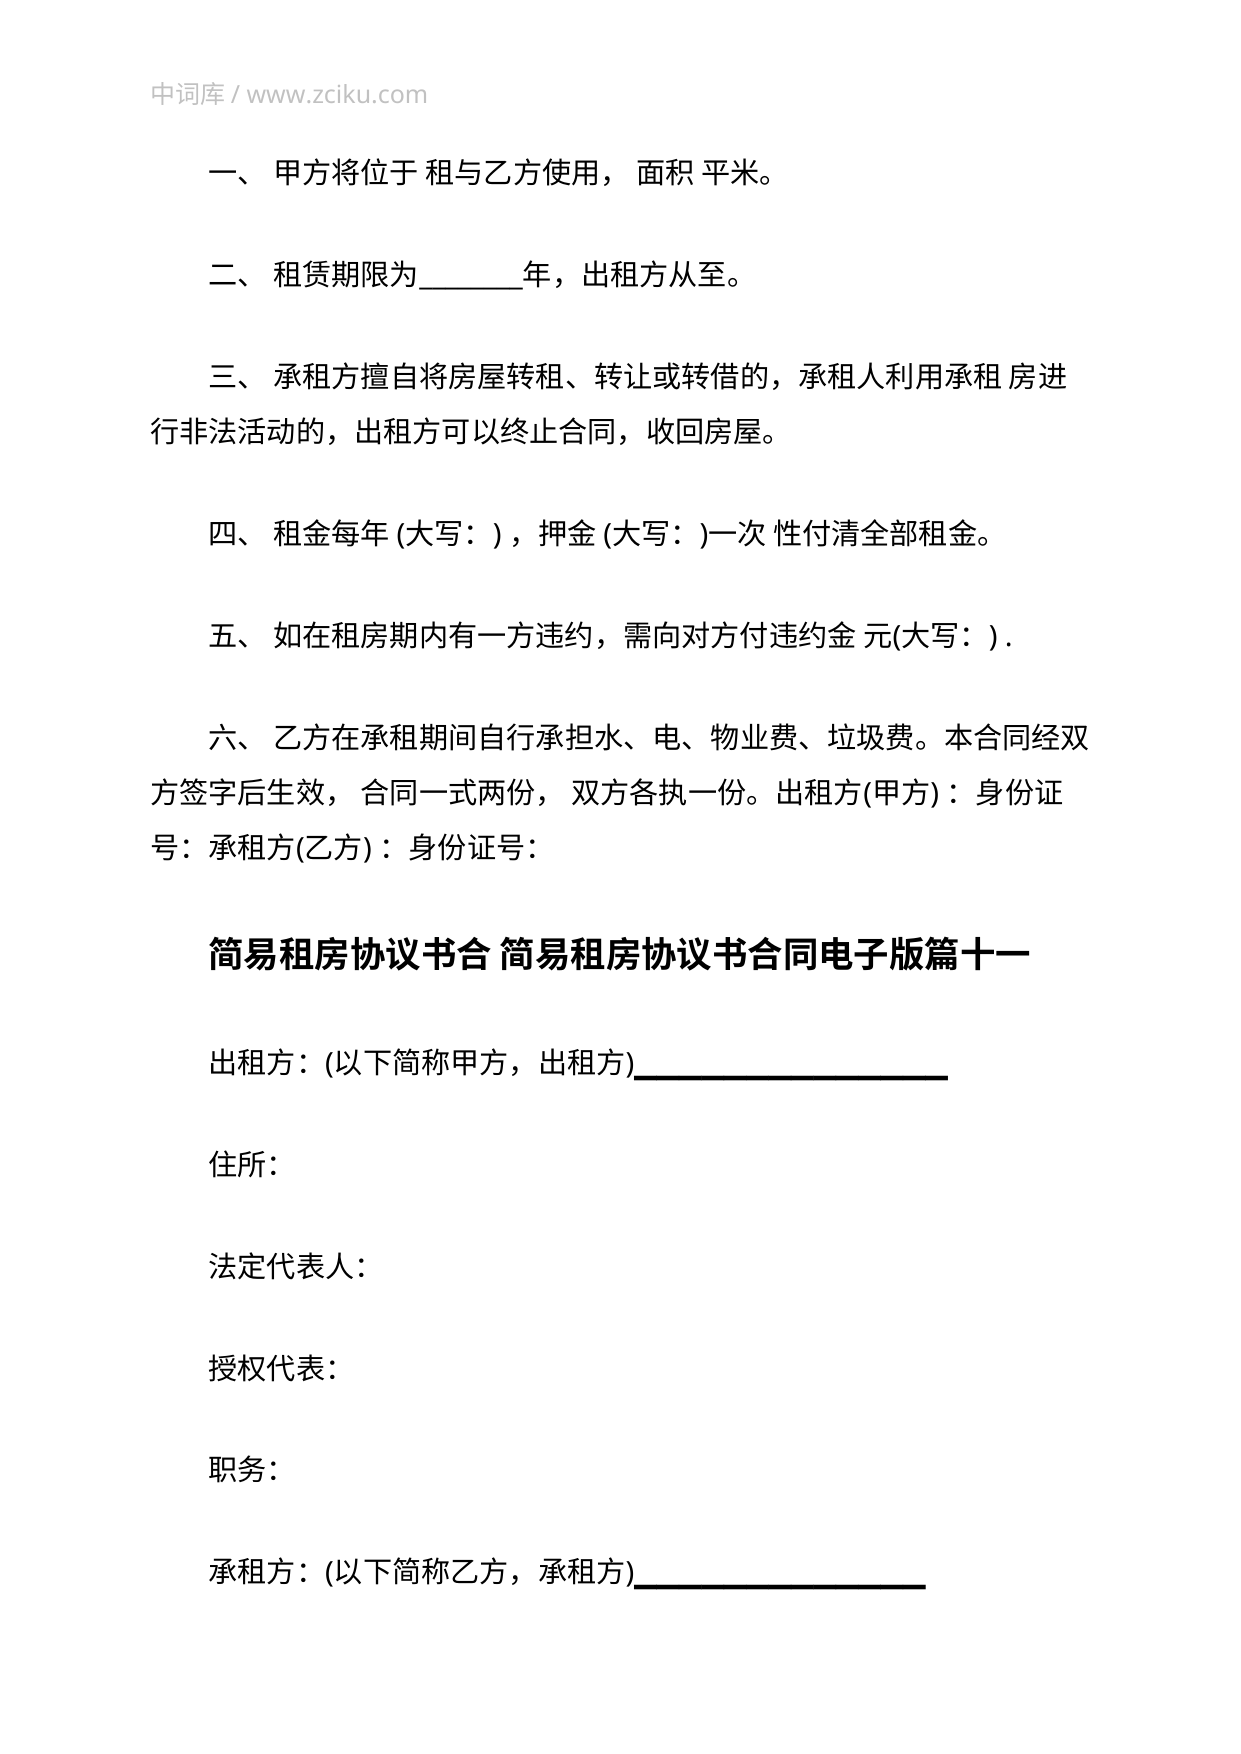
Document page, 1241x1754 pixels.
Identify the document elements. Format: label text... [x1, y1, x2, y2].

text 一、 甲方将位于 租与乙方使用， 面积 平米。 [150, 150, 1090, 192]
text 职务： [150, 1447, 1090, 1489]
text 四、 租金每年 (大写：) ，押金 (大写：)一次 性付清全部租金。 [150, 510, 1090, 553]
text 住所： [150, 1142, 1090, 1184]
text 简易租房协议书合 简易租房协议书合同电子版篇十一 [150, 926, 1090, 977]
text 承租方：(以下简称乙方，承租方)▁▁▁▁▁▁▁▁▁▁▁▁▁ [150, 1549, 1090, 1591]
text 五、 如在租房期内有一方违约，需向对方付违约金 元(大写：) . [150, 612, 1090, 655]
text 六、 乙方在承租期间自行承担水、电、物业费、垃圾费。本合同经双方签字后生效， 合同一式两份， 双方各执一份。出租方(甲方) ：身份证号：承租方(乙方) ：身份证号： [150, 714, 1090, 867]
text 授权代表： [150, 1345, 1090, 1387]
text 二、 租赁期限为________年，出租方从至。 [150, 252, 1090, 294]
text 三、 承租方擅自将房屋转租、转让或转借的，承租人利用承租 房进行非法活动的，出租方可以终止合同，收回房屋。 [150, 354, 1090, 451]
text 出租方：(以下简称甲方，出租方)▁▁▁▁▁▁▁▁▁▁▁▁▁▁ [150, 1040, 1090, 1082]
text 法定代表人： [150, 1243, 1090, 1286]
